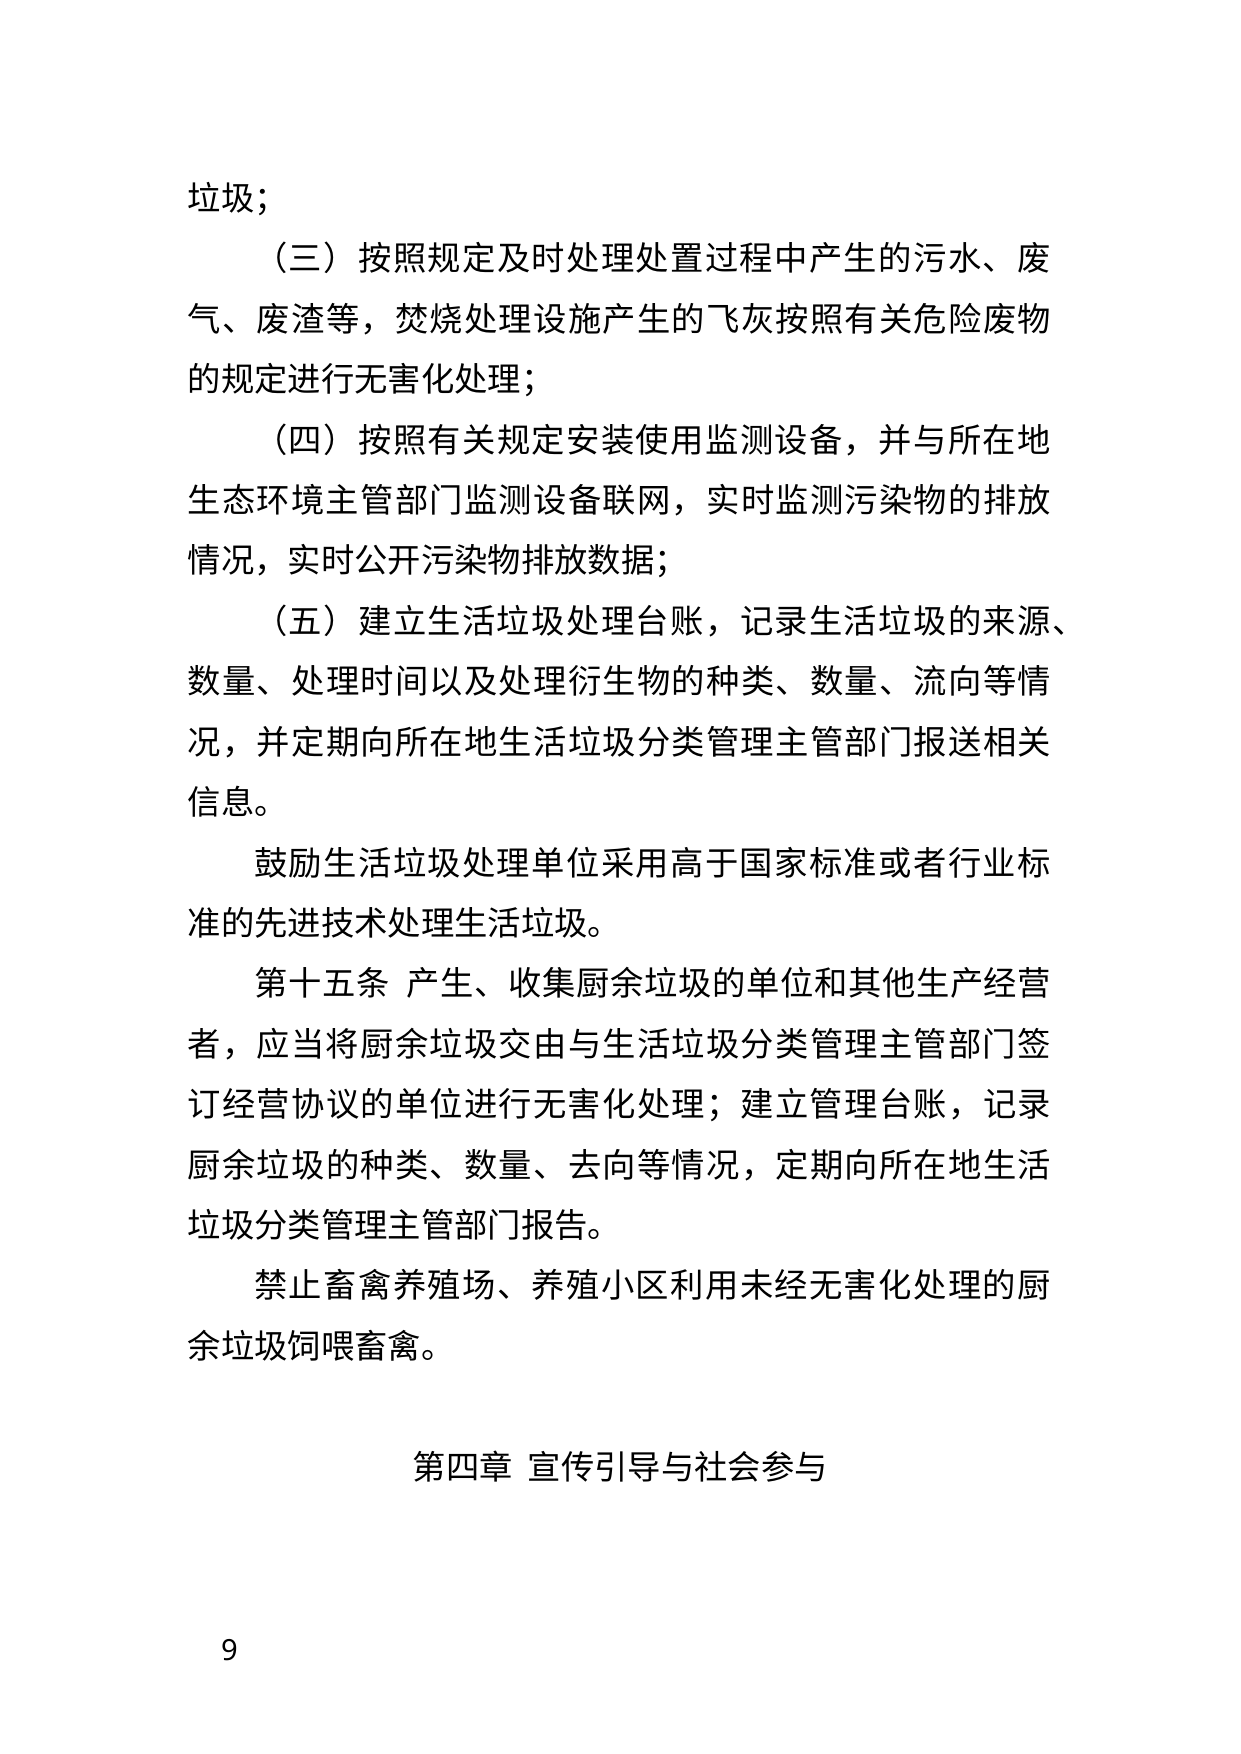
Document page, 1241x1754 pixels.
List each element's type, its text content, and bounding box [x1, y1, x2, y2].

text 鼓励生活垃圾处理单位采用高于国家标准或者行业标准的先进技术处理生活垃圾。 [187, 827, 1053, 947]
text （四）按照有关规定安装使用监测设备，并与所在地生态环境主管部门监测设备联网，实时监测污染物的排放情况，实时公开污染物排放数据； [187, 404, 1053, 585]
text 第四章 宣传引导与社会参与 [187, 1431, 1053, 1491]
text （三）按照规定及时处理处置过程中产生的污水、废气、废渣等，焚烧处理设施产生的飞灰按照有关危险废物的规定进行无害化处理； [187, 222, 1053, 404]
text 禁止畜禽养殖场、养殖小区利用未经无害化处理的厨余垃圾饲喂畜禽。 [187, 1249, 1053, 1370]
text 第十五条 产生、收集厨余垃圾的单位和其他生产经营者，应当将厨余垃圾交由与生活垃圾分类管理主管部门签订经营协议的单位进行无害化处理；建立管理台账，记录厨余垃圾的种类、数量、去向等情况，定期向所在地生活垃圾分类管理主管部门报告。 [187, 947, 1053, 1249]
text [187, 162, 1053, 222]
text （五）建立生活垃圾处理台账，记录生活垃圾的来源、数量、处理时间以及处理衍生物的种类、数量、流向等情况，并定期向所在地生活垃圾分类管理主管部门报送相关信息。 [187, 585, 1053, 827]
